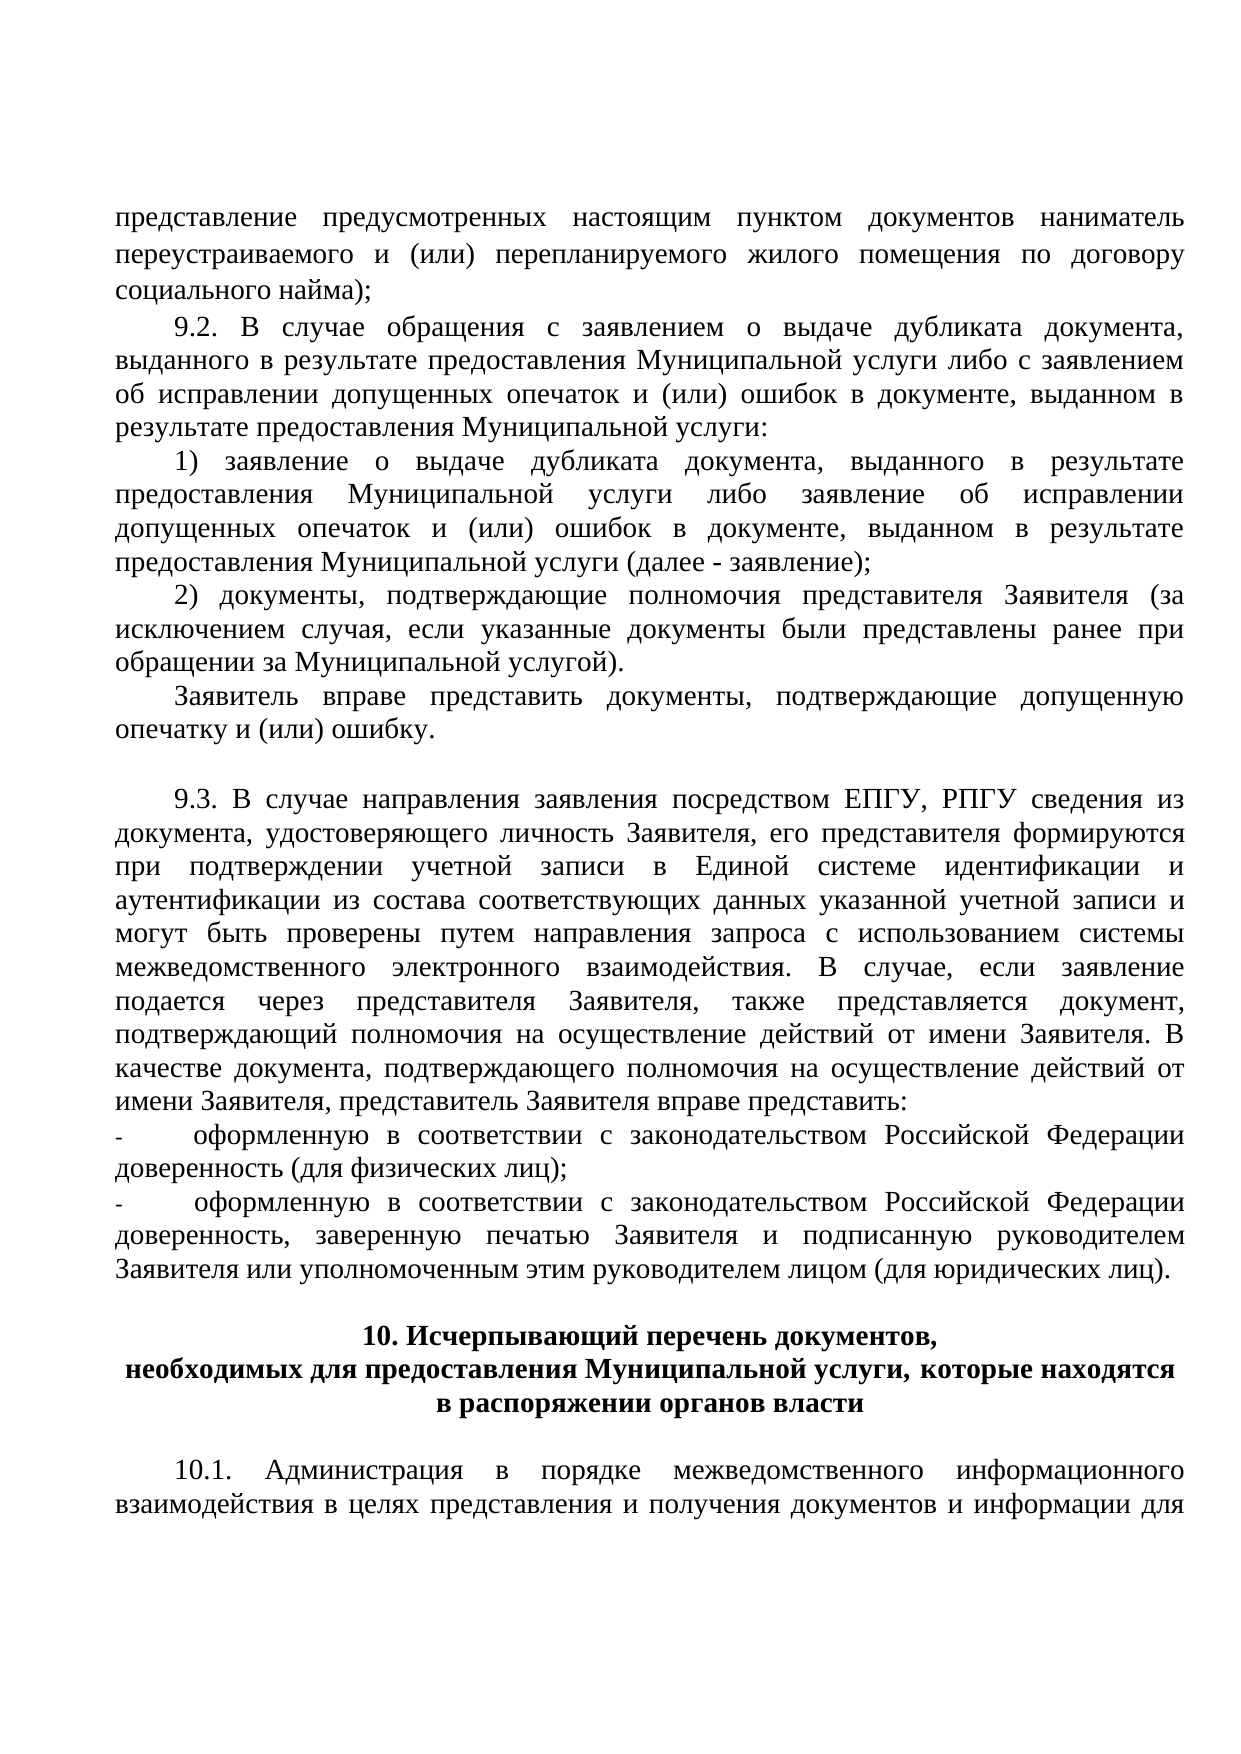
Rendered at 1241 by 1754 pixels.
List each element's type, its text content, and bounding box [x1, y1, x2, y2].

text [115, 1452, 1186, 1519]
text 2) документы, подтверждающие полномочия представителя Заявителя (за исключением случая, если указанные документы были представлены ранее при обращении за Муниципальной услугой). [115, 577, 1186, 678]
list оформленную в соответствии с законодательством Российской Федерации доверенность, заверенную печатью Заявителя и подписанную руководителем Заявителя или уполномоченным этим руководителем лицом (для юридических лиц). [115, 1184, 1186, 1284]
text 1) заявление о выдаче дубликата документа, выданного в результате предоставления Муниципальной услуги либо заявление об исправлении допущенных опечаток и (или) ошибок в документе, выданном в результате предоставления Муниципальной услуги (далее - заявление); [115, 443, 1186, 577]
list 9.3. В случае направления заявления посредством ЕПГУ, РПГУ сведения из документа, удостоверяющего личность Заявителя, его представителя формируются при подтверждении учетной записи в Единой системе идентификации и аутентификации из состава соответствующих данных указанной учетной записи и могут быть проверены путем направления запроса с использованием системы межведомственного электронного взаимодействия. В случае, если заявление подается через представителя Заявителя, также представляется документ, подтверждающий полномочия на осуществление действий от имени Заявителя. В качестве документа, подтверждающего полномочия на осуществление действий от имени Заявителя, представитель Заявителя вправе представить: [115, 781, 1186, 1117]
text 9.2. В случае обращения с заявлением о выдаче дубликата документа, выданного в результате предоставления Муниципальной услуги либо с заявлением об исправлении допущенных опечаток и (или) ошибок в документе, выданном в результате предоставления Муниципальной услуги: [115, 309, 1186, 443]
text Заявитель вправе представить документы, подтверждающие допущенную опечатку и (или) ошибку. [115, 678, 1186, 745]
list оформленную в соответствии с законодательством Российской Федерации доверенность (для физических лиц); [115, 1117, 1186, 1184]
text необходимых для предоставления Муниципальной услуги, которые находятся в распоряжении органов власти [115, 1352, 1186, 1419]
text 10. Исчерпывающий перечень документов, [115, 1318, 1186, 1352]
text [115, 199, 1186, 306]
